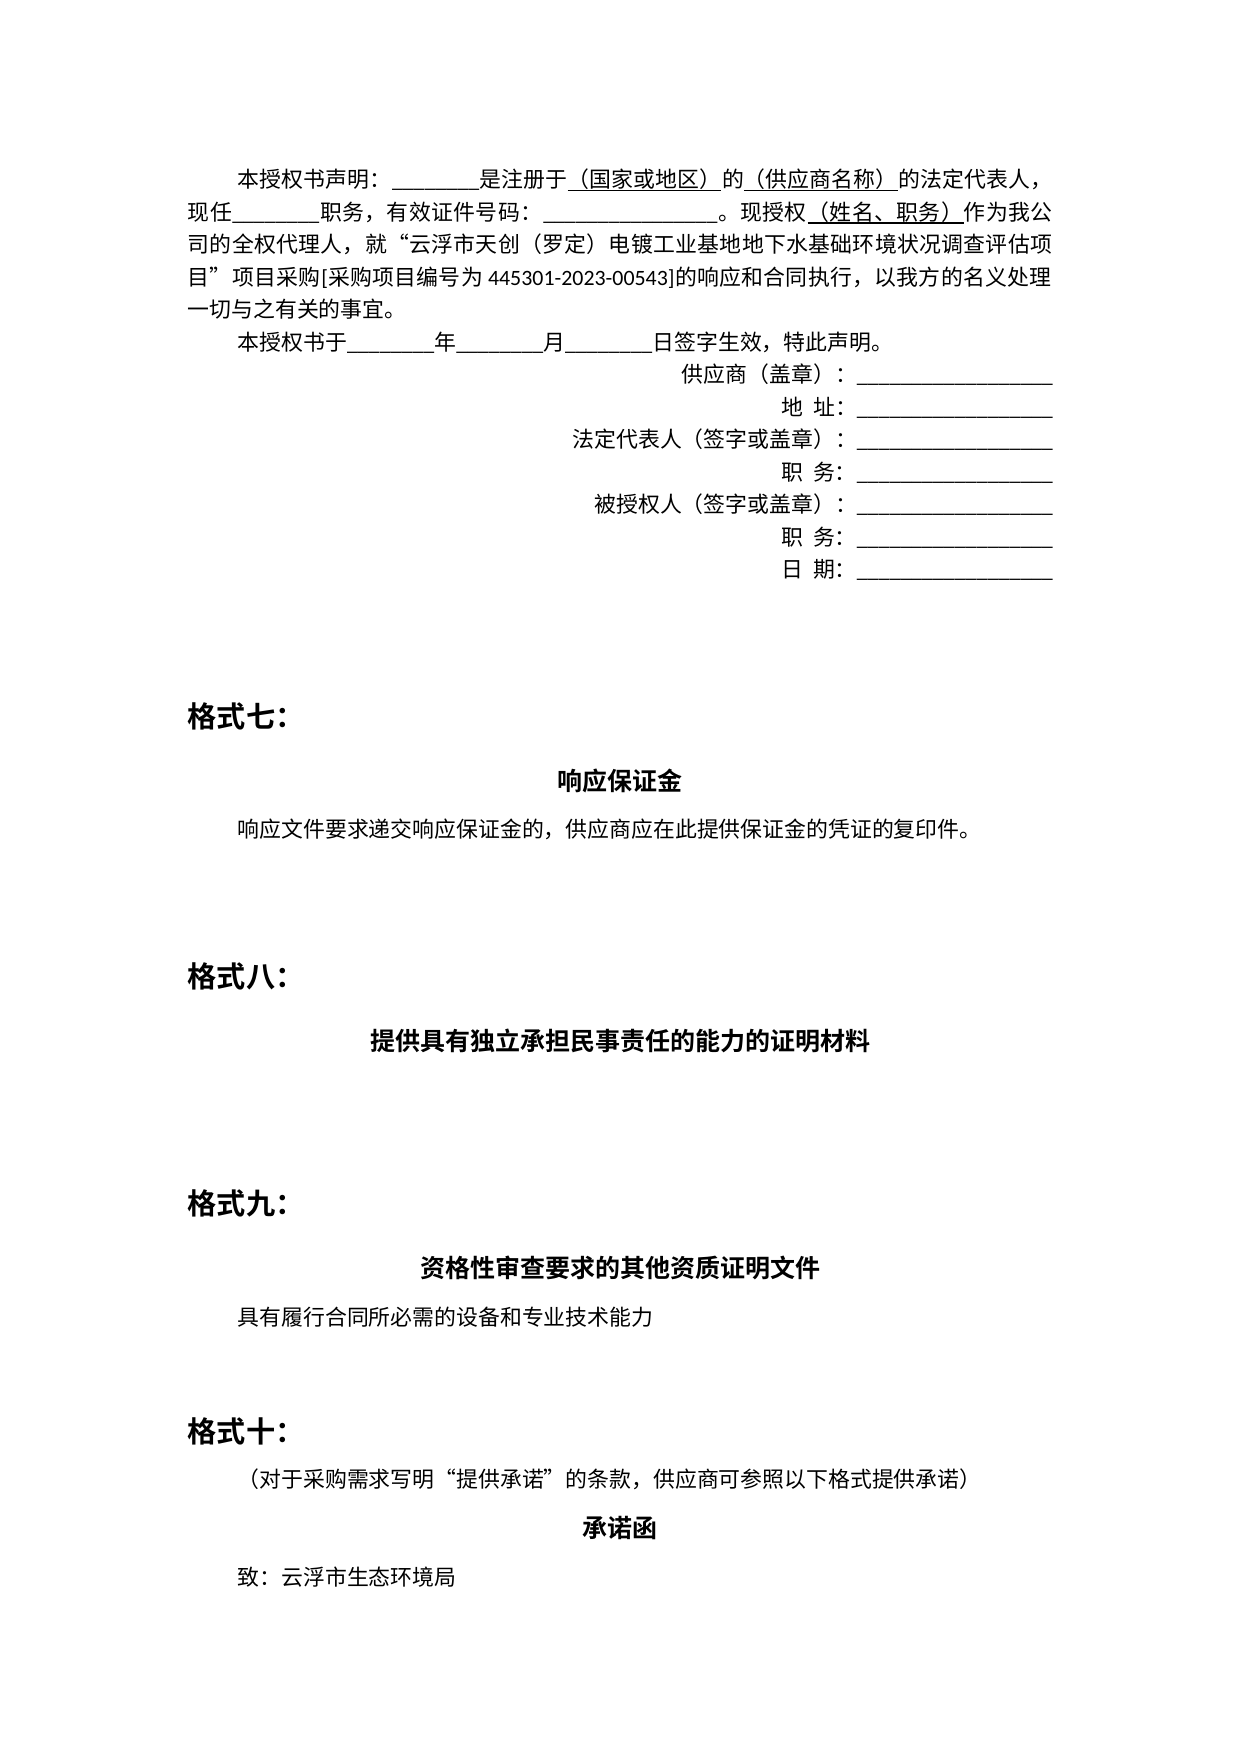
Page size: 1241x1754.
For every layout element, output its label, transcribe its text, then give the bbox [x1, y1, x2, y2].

text 法定代表人（签字或盖章）：__________________ [187, 422, 1053, 454]
text 格式十： [187, 1397, 1053, 1462]
text 承诺函 [187, 1494, 1053, 1559]
text 资格性审查要求的其他资质证明文件 [187, 1234, 1053, 1299]
text 致：云浮市生态环境局 [187, 1559, 1053, 1592]
text 地 址：__________________ [187, 389, 1053, 422]
text 格式九： [187, 1169, 1053, 1234]
text 被授权人（签字或盖章）：__________________ [187, 487, 1053, 519]
text （对于采购需求写明“提供承诺”的条款，供应商可参照以下格式提供承诺） [187, 1462, 1053, 1494]
text 本授权书于________年________月________日签字生效，特此声明。 [187, 324, 1053, 357]
text 职 务：__________________ [187, 519, 1053, 552]
text 日 期：__________________ [187, 552, 1053, 584]
text 响应文件要求递交响应保证金的，供应商应在此提供保证金的凭证的复印件。 [187, 812, 1053, 844]
text 职 务：__________________ [187, 454, 1053, 487]
text 供应商（盖章）：__________________ [187, 357, 1053, 389]
text 具有履行合同所必需的设备和专业技术能力 [187, 1299, 1053, 1332]
text 本授权书声明：________是注册于（国家或地区）的（供应商名称）的法定代表人，现任________职务，有效证件号码：________________。现授权（姓名、职务）作为我公司的全权代理人，就“云浮市天创（罗定）电镀工业基地地下水基础环境状况调查评估项目”项目采购[采购项目编号为445301-2023-00543]的响应和合同执行，以我方的名义处理一切与之有关的事宜。 [187, 162, 1053, 324]
text 格式八： [187, 942, 1053, 1007]
text 格式七： [187, 682, 1053, 747]
text 提供具有独立承担民事责任的能力的证明材料 [187, 1007, 1053, 1072]
text 响应保证金 [187, 747, 1053, 812]
